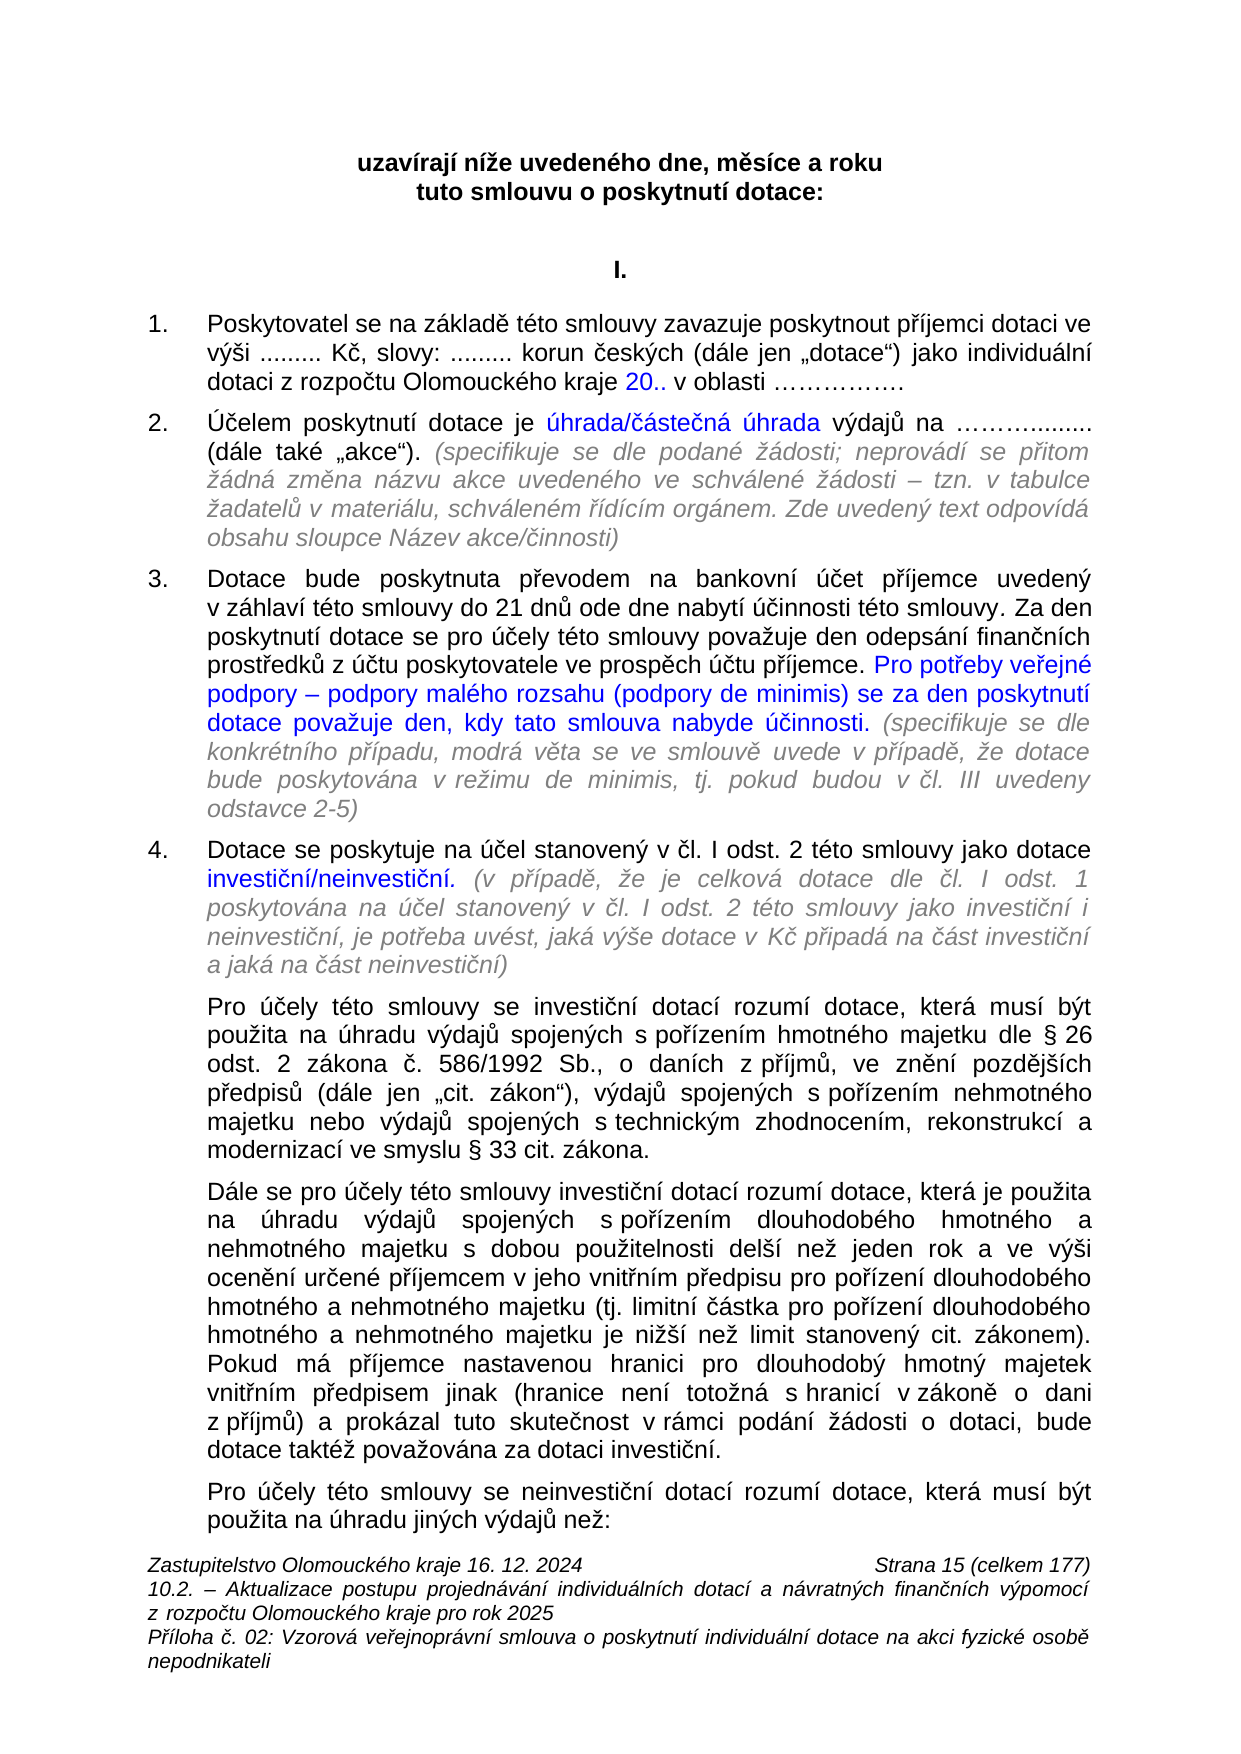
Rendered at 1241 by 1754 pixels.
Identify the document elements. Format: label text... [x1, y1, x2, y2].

text Pro účely této smlouvy se neinvestiční dotací rozumí dotace, která musí být použita na úhradu jiných výdajů než: [207, 1476, 1092, 1534]
list Dotace se poskytuje na účel stanovený v čl. I odst. 2 této smlouvy jako dotace investiční/neinvestiční. (v případě, že je celková dotace dle čl. I odst. 1 poskytována na účel stanovený v čl. I odst. 2 této smlouvy jako investiční i neinvestiční, je potřeba uvést, jaká výše dotace v Kč připadá na část investiční a jaká na část neinvestiční) [148, 835, 1092, 979]
list Pro účely této smlouvy se investiční dotací rozumí dotace, která musí být použita na úhradu výdajů spojených s pořízením hmotného majetku dle § 26 odst. 2 zákona č. 586/1992 Sb., o daních z příjmů, ve znění pozdějších předpisů (dále jen „cit. zákon“), výdajů spojených s pořízením nehmotného majetku nebo výdajů spojených s technickým zhodnocením, rekonstrukcí a modernizací ve smyslu § 33 cit. zákona. [207, 991, 1092, 1164]
text uzavírají níže uvedeného dne, měsíce a roku tuto smlouvu o poskytnutí dotace: [148, 148, 1092, 205]
text I. [148, 255, 1092, 284]
list Poskytovatel se na základě této smlouvy zavazuje poskytnout příjemci dotaci ve výši ......... Kč, slovy: ......... korun českých (dále jen „dotace“) jako individuální dotaci z rozpočtu Olomouckého kraje 20.. v oblasti ……………. [148, 309, 1092, 395]
list Dotace bude poskytnuta převodem na bankovní účet příjemce uvedený v záhlaví této smlouvy do 21 dnů ode dne nabytí účinnosti této smlouvy. Za den poskytnutí dotace se pro účely této smlouvy považuje den odepsání finančních prostředků z účtu poskytovatele ve prospěch účtu příjemce. Pro potřeby veřejné podpory – podpory malého rozsahu (podpory de minimis) se za den poskytnutí dotace považuje den, kdy tato smlouva nabyde účinnosti. (specifikuje se dle konkrétního případu, modrá věta se ve smlouvě uvede v případě, že dotace bude poskytována v režimu de minimis, tj. pokud budou v čl. III uvedeny odstavce 2-5) [148, 564, 1092, 823]
list Účelem poskytnutí dotace je úhrada/částečná úhrada výdajů na ………......... (dále také „akce“). (specifikuje se dle podané žádosti; neprovádí se přitom žádná změna názvu akce uvedeného ve schválené žádosti – tzn. v tabulce žadatelů v materiálu, schváleném řídícím orgánem. Zde uvedený text odpovídá obsahu sloupce Název akce/činnosti) [148, 408, 1092, 551]
text Dále se pro účely této smlouvy investiční dotací rozumí dotace, která je použita na úhradu výdajů spojených s pořízením dlouhodobého hmotného a nehmotného majetku s dobou použitelnosti delší než jeden rok a ve výši ocenění určené příjemcem v jeho vnitřním předpisu pro pořízení dlouhodobého hmotného a nehmotného majetku (tj. limitní částka pro pořízení dlouhodobého hmotného a nehmotného majetku je nižší než limit stanovený cit. zákonem). Pokud má příjemce nastavenou hranici pro dlouhodobý hmotný majetek vnitřním předpisem jinak (hranice není totožná s hranicí v zákoně o dani z příjmů) a prokázal tuto skutečnost v rámci podání žádosti o dotaci, bude dotace taktéž považována za dotaci investiční. [207, 1176, 1092, 1464]
